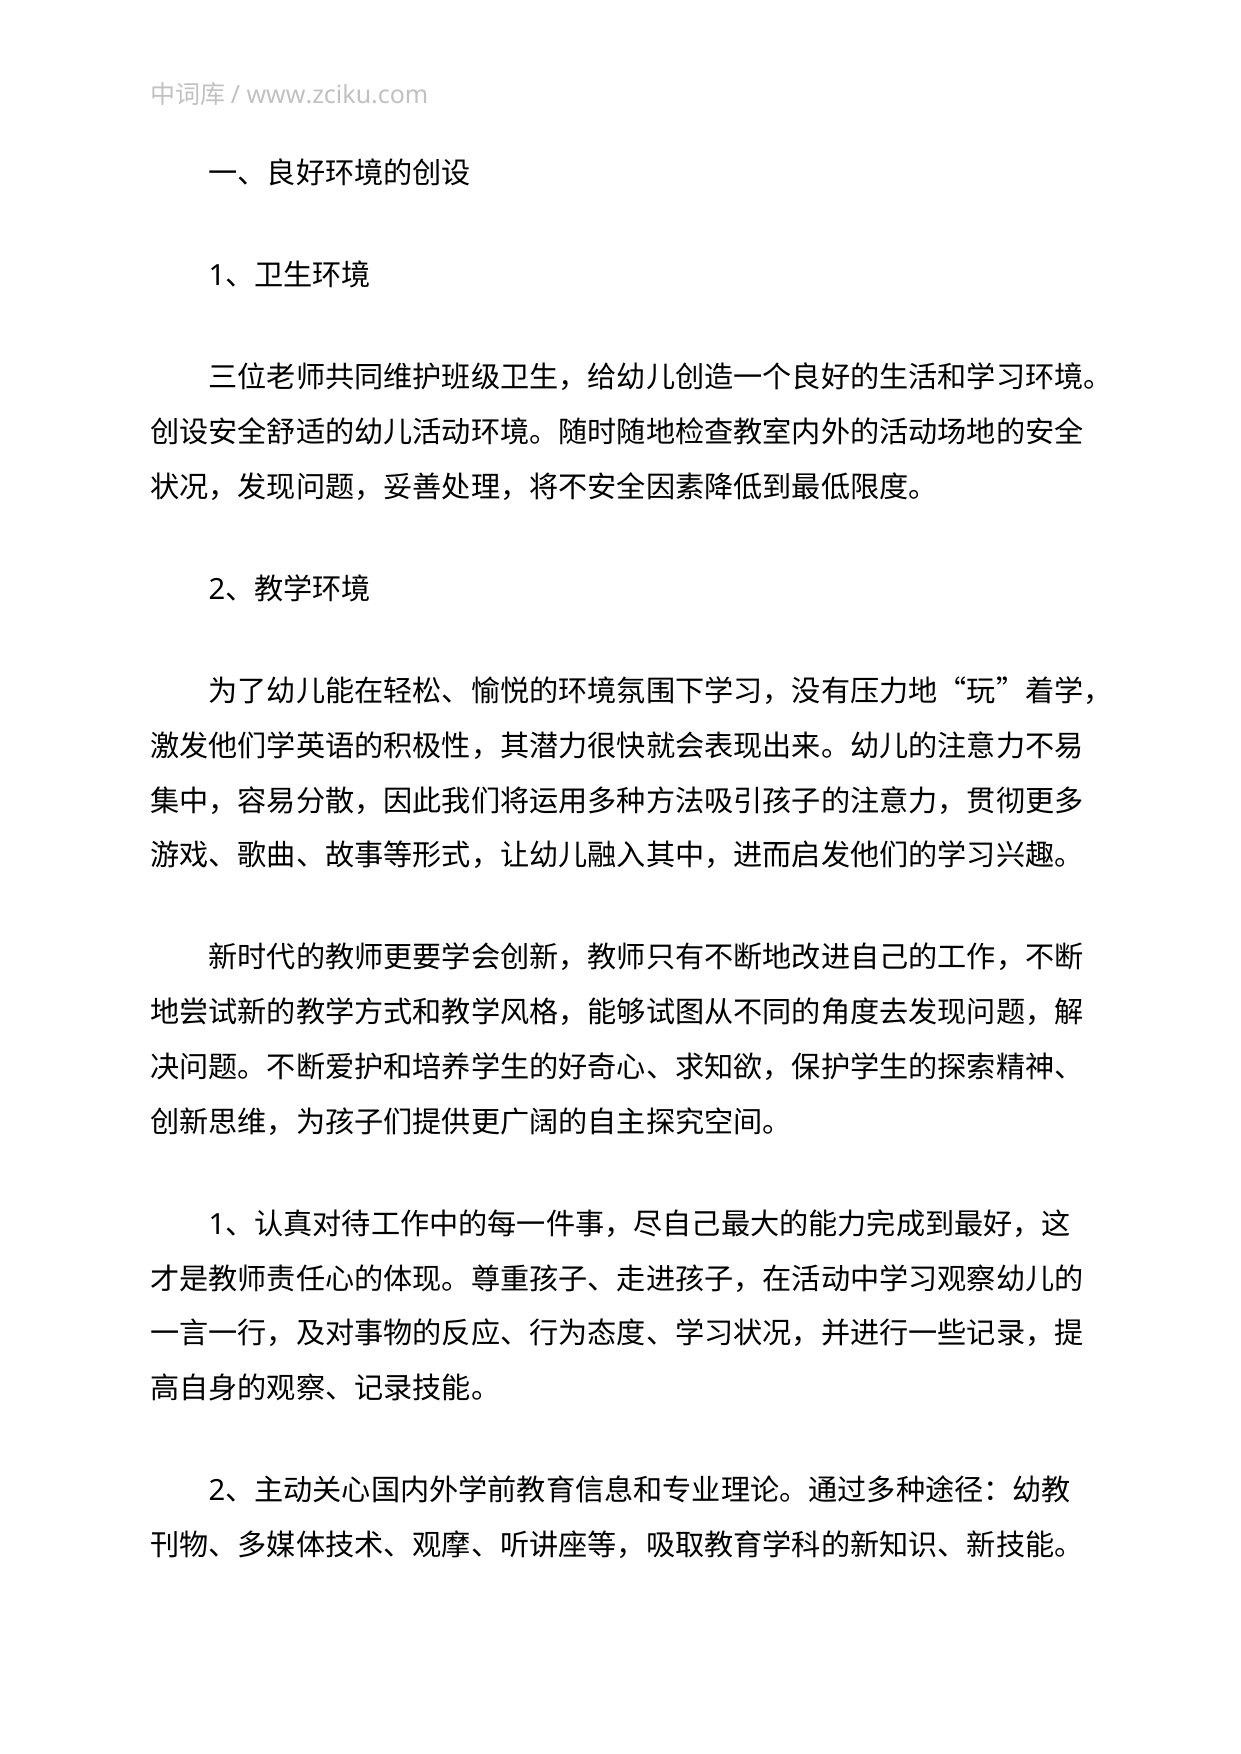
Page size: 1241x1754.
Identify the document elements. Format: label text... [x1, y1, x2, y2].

text 三位老师共同维护班级卫生，给幼儿创造一个良好的生活和学习环境。创设安全舒适的幼儿活动环境。随时随地检查教室内外的活动场地的安全状况，发现问题，妥善处理，将不安全因素降低到最低限度。 [150, 354, 1090, 506]
text 2、主动关心国内外学前教育信息和专业理论。通过多种途径：幼教刊物、多媒体技术、观摩、听讲座等，吸取教育学科的新知识、新技能。 [150, 1467, 1090, 1564]
text 1、卫生环境 [150, 252, 1090, 294]
text 2、教学环境 [150, 565, 1090, 608]
text 一、良好环境的创设 [150, 150, 1090, 192]
text 1、认真对待工作中的每一件事，尽自己最大的能力完成到最好，这才是教师责任心的体现。尊重孩子、走进孩子，在活动中学习观察幼儿的一言一行，及对事物的反应、行为态度、学习状况，并进行一些记录，提高自身的观察、记录技能。 [150, 1200, 1090, 1407]
text 为了幼儿能在轻松、愉悦的环境氛围下学习，没有压力地“玩”着学，激发他们学英语的积极性，其潜力很快就会表现出来。幼儿的注意力不易集中，容易分散，因此我们将运用多种方法吸引孩子的注意力，贯彻更多游戏、歌曲、故事等形式，让幼儿融入其中，进而启发他们的学习兴趣。 [150, 667, 1090, 874]
text 新时代的教师更要学会创新，教师只有不断地改进自己的工作，不断地尝试新的教学方式和教学风格，能够试图从不同的角度去发现问题，解决问题。不断爱护和培养学生的好奇心、求知欲，保护学生的探索精神、创新思维，为孩子们提供更广阔的自主探究空间。 [150, 934, 1090, 1141]
